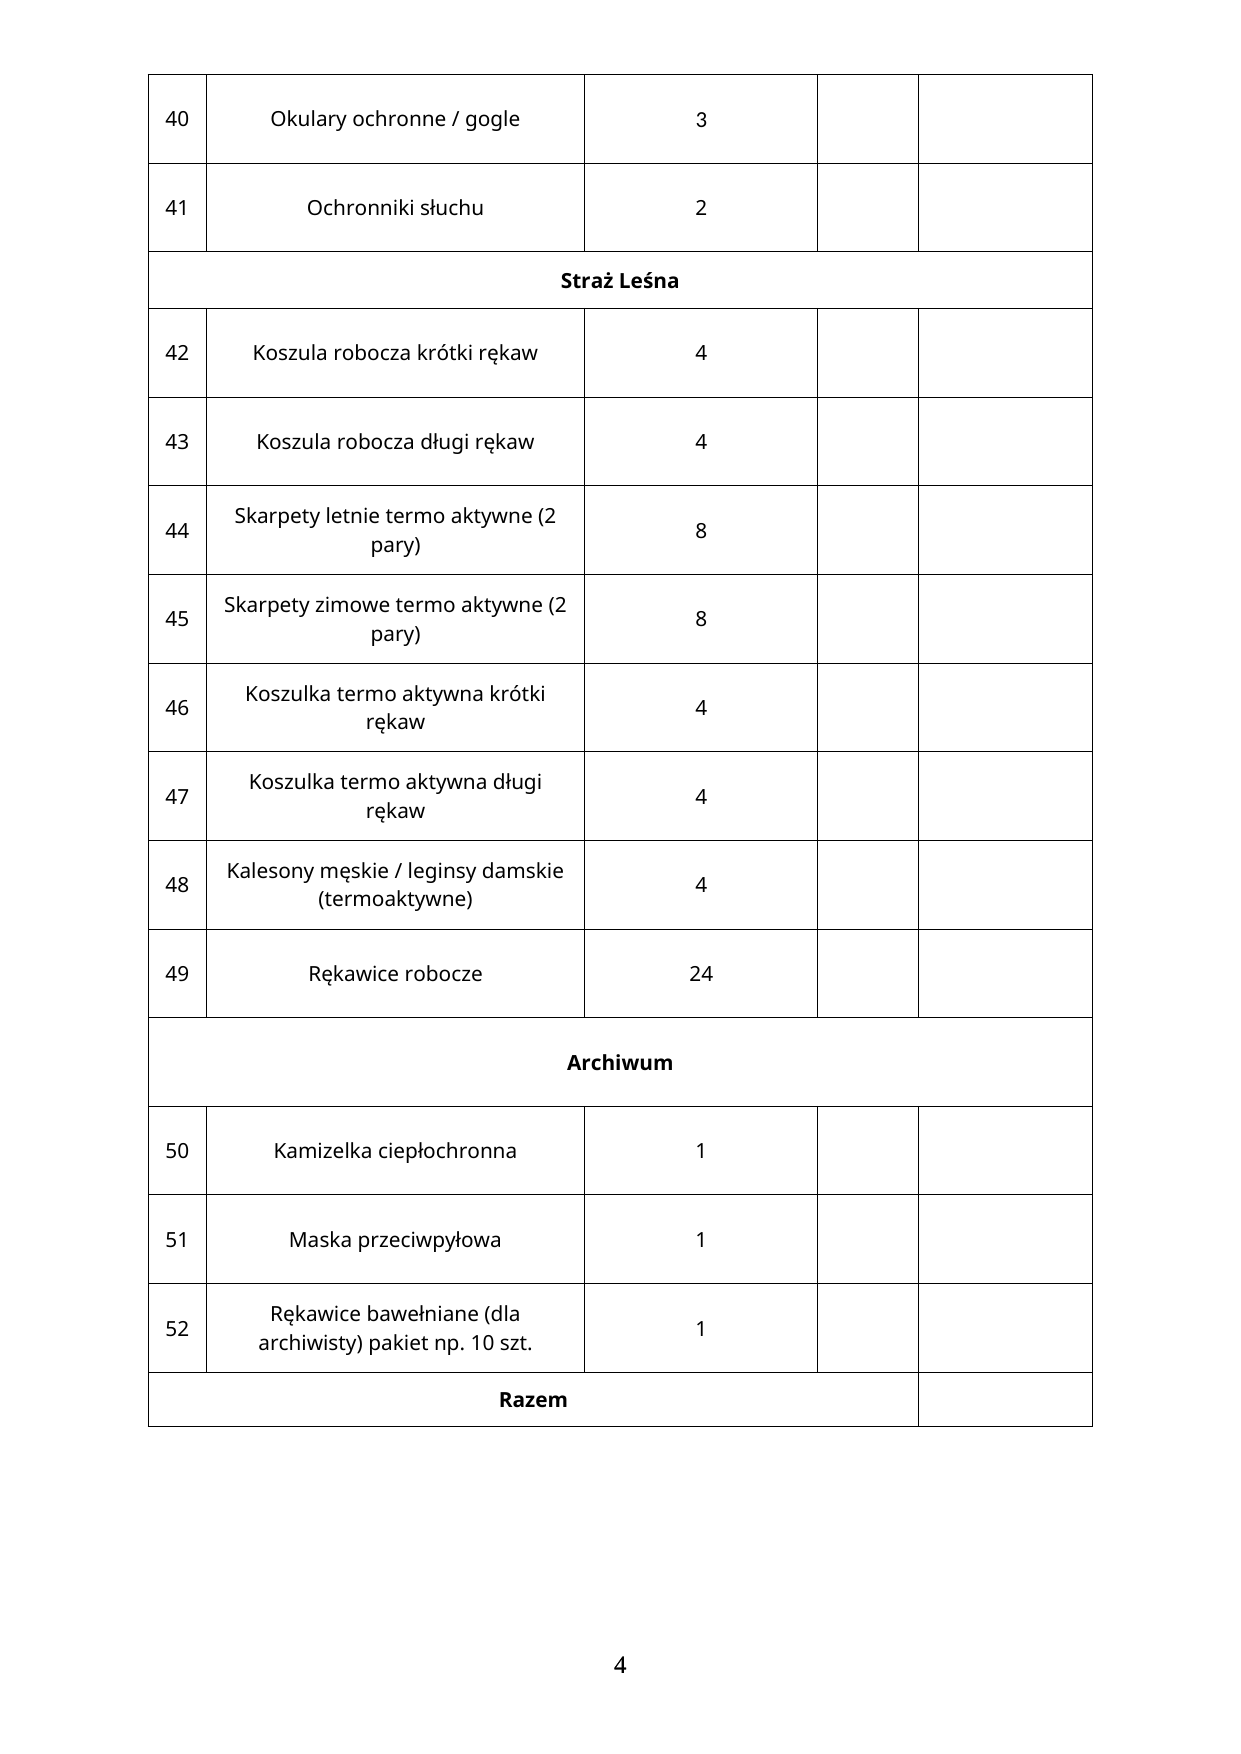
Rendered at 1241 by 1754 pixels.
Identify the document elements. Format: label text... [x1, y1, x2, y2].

table_cell 1 [585, 1195, 817, 1283]
table_cell [919, 1284, 1092, 1372]
table_cell Rękawice robocze [207, 930, 584, 1017]
table_cell [818, 398, 918, 485]
table_cell Ochronniki słuchu [207, 164, 584, 251]
table_cell [818, 75, 918, 162]
table_cell 43 [149, 398, 206, 485]
table_cell [818, 664, 918, 751]
table_cell Koszula robocza krótki rękaw [207, 309, 584, 397]
table_cell 52 [149, 1284, 206, 1372]
table_cell [919, 1195, 1092, 1283]
table_cell [919, 398, 1092, 485]
table_cell Skarpety letnie termo aktywne (2 pary) [207, 486, 584, 574]
table_cell 4 [585, 841, 817, 928]
table_cell 24 [585, 930, 817, 1017]
table_cell [818, 1284, 918, 1372]
table_cell Rękawice bawełniane (dla archiwisty) pakiet np. 10 szt. [207, 1284, 584, 1372]
table_cell Koszulka termo aktywna krótki rękaw [207, 664, 584, 751]
table_cell 8 [585, 486, 817, 574]
table_cell [818, 1107, 918, 1194]
table_cell [919, 1107, 1092, 1194]
table_cell [818, 164, 918, 251]
table_cell [919, 164, 1092, 251]
table_cell 1 [585, 1284, 817, 1372]
table_cell [919, 930, 1092, 1017]
table_cell [919, 752, 1092, 840]
table_cell [818, 1195, 918, 1283]
table_cell 2 [585, 164, 817, 251]
table_cell 42 [149, 309, 206, 397]
table_cell [919, 486, 1092, 574]
table_cell [818, 575, 918, 662]
table_cell Razem [149, 1373, 918, 1426]
table_cell Skarpety zimowe termo aktywne (2 pary) [207, 575, 584, 662]
table_cell [919, 841, 1092, 928]
table_cell Kalesony męskie / leginsy damskie (termoaktywne) [207, 841, 584, 928]
table_cell [919, 1373, 1092, 1426]
table_cell 4 [585, 398, 817, 485]
table_cell [818, 752, 918, 840]
table_cell 41 [149, 164, 206, 251]
table_cell Okulary ochronne / gogle [207, 75, 584, 162]
table_cell 48 [149, 841, 206, 928]
table_cell 46 [149, 664, 206, 751]
table_cell 44 [149, 486, 206, 574]
table_cell 8 [585, 575, 817, 662]
table_cell 49 [149, 930, 206, 1017]
table_cell 45 [149, 575, 206, 662]
table_cell 4 [585, 664, 817, 751]
table_cell [919, 575, 1092, 662]
table_cell Koszula robocza długi rękaw [207, 398, 584, 485]
table_cell [919, 309, 1092, 397]
table_cell Archiwum [149, 1018, 1092, 1106]
table_cell [818, 486, 918, 574]
table_cell [919, 664, 1092, 751]
table_cell [818, 841, 918, 928]
table_cell 4 [585, 752, 817, 840]
table_cell Maska przeciwpyłowa [207, 1195, 584, 1283]
table_cell 50 [149, 1107, 206, 1194]
table_cell 40 [149, 75, 206, 162]
table_cell Straż Leśna [149, 252, 1092, 308]
table_cell Kamizelka ciepłochronna [207, 1107, 584, 1194]
table_cell 51 [149, 1195, 206, 1283]
table_cell [818, 930, 918, 1017]
table_cell [919, 75, 1092, 162]
table_cell Koszulka termo aktywna długi rękaw [207, 752, 584, 840]
table_cell [818, 309, 918, 397]
table_cell 3 [585, 75, 817, 162]
table_cell 47 [149, 752, 206, 840]
table_cell 1 [585, 1107, 817, 1194]
table_cell 4 [585, 309, 817, 397]
